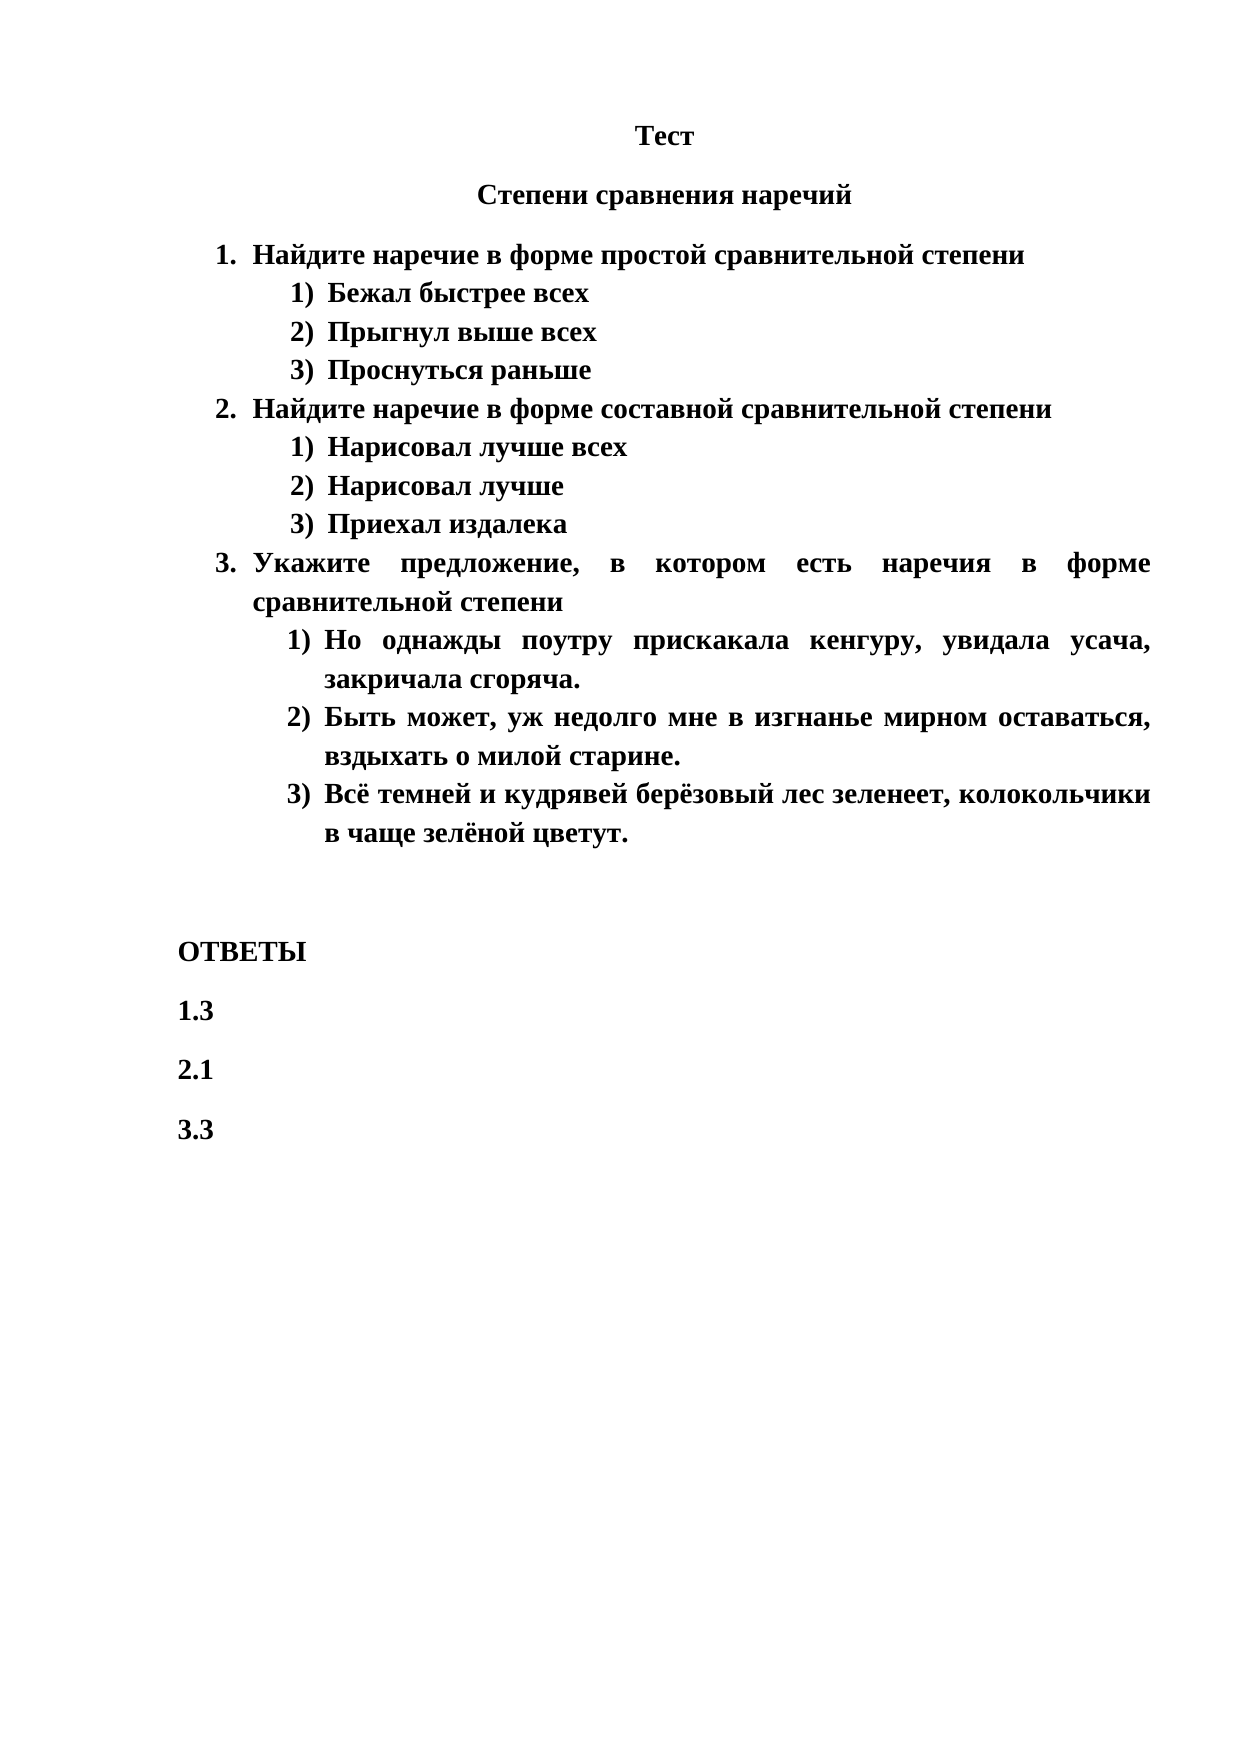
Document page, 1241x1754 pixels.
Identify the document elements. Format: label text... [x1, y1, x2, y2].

text Степени сравнения наречий [177, 177, 1152, 211]
list Бежал быстрее всех [290, 275, 1152, 309]
list Прыгнул выше всех [290, 314, 1152, 347]
text 3.3 [177, 1112, 1152, 1145]
text 1.3 [177, 993, 1152, 1027]
text ОТВЕТЫ [177, 934, 1152, 967]
list Быть может, уж недолго мне в изгнанье мирном оставаться, вздыхать о милой старине. [287, 699, 1152, 771]
text 2.1 [177, 1052, 1152, 1086]
list Всё темней и кудрявей берёзовый лес зеленеет, колокольчики в чаще зелёной цветут. [287, 776, 1152, 848]
list Нарисовал лучше [290, 468, 1152, 502]
list Найдите наречие в форме простой сравнительной степени [215, 237, 1152, 270]
list Найдите наречие в форме составной сравнительной степени [215, 391, 1152, 424]
list Но однажды поутру прискакала кенгуру, увидала усача, закричала сгоряча. [287, 622, 1152, 694]
text Тест [177, 118, 1152, 152]
list Проснуться раньше [290, 352, 1152, 386]
list Укажите предложение, в котором есть наречия в форме сравнительной степени [215, 545, 1152, 617]
list Нарисовал лучше всех [290, 429, 1152, 463]
list Приехал издалека [290, 507, 1152, 540]
